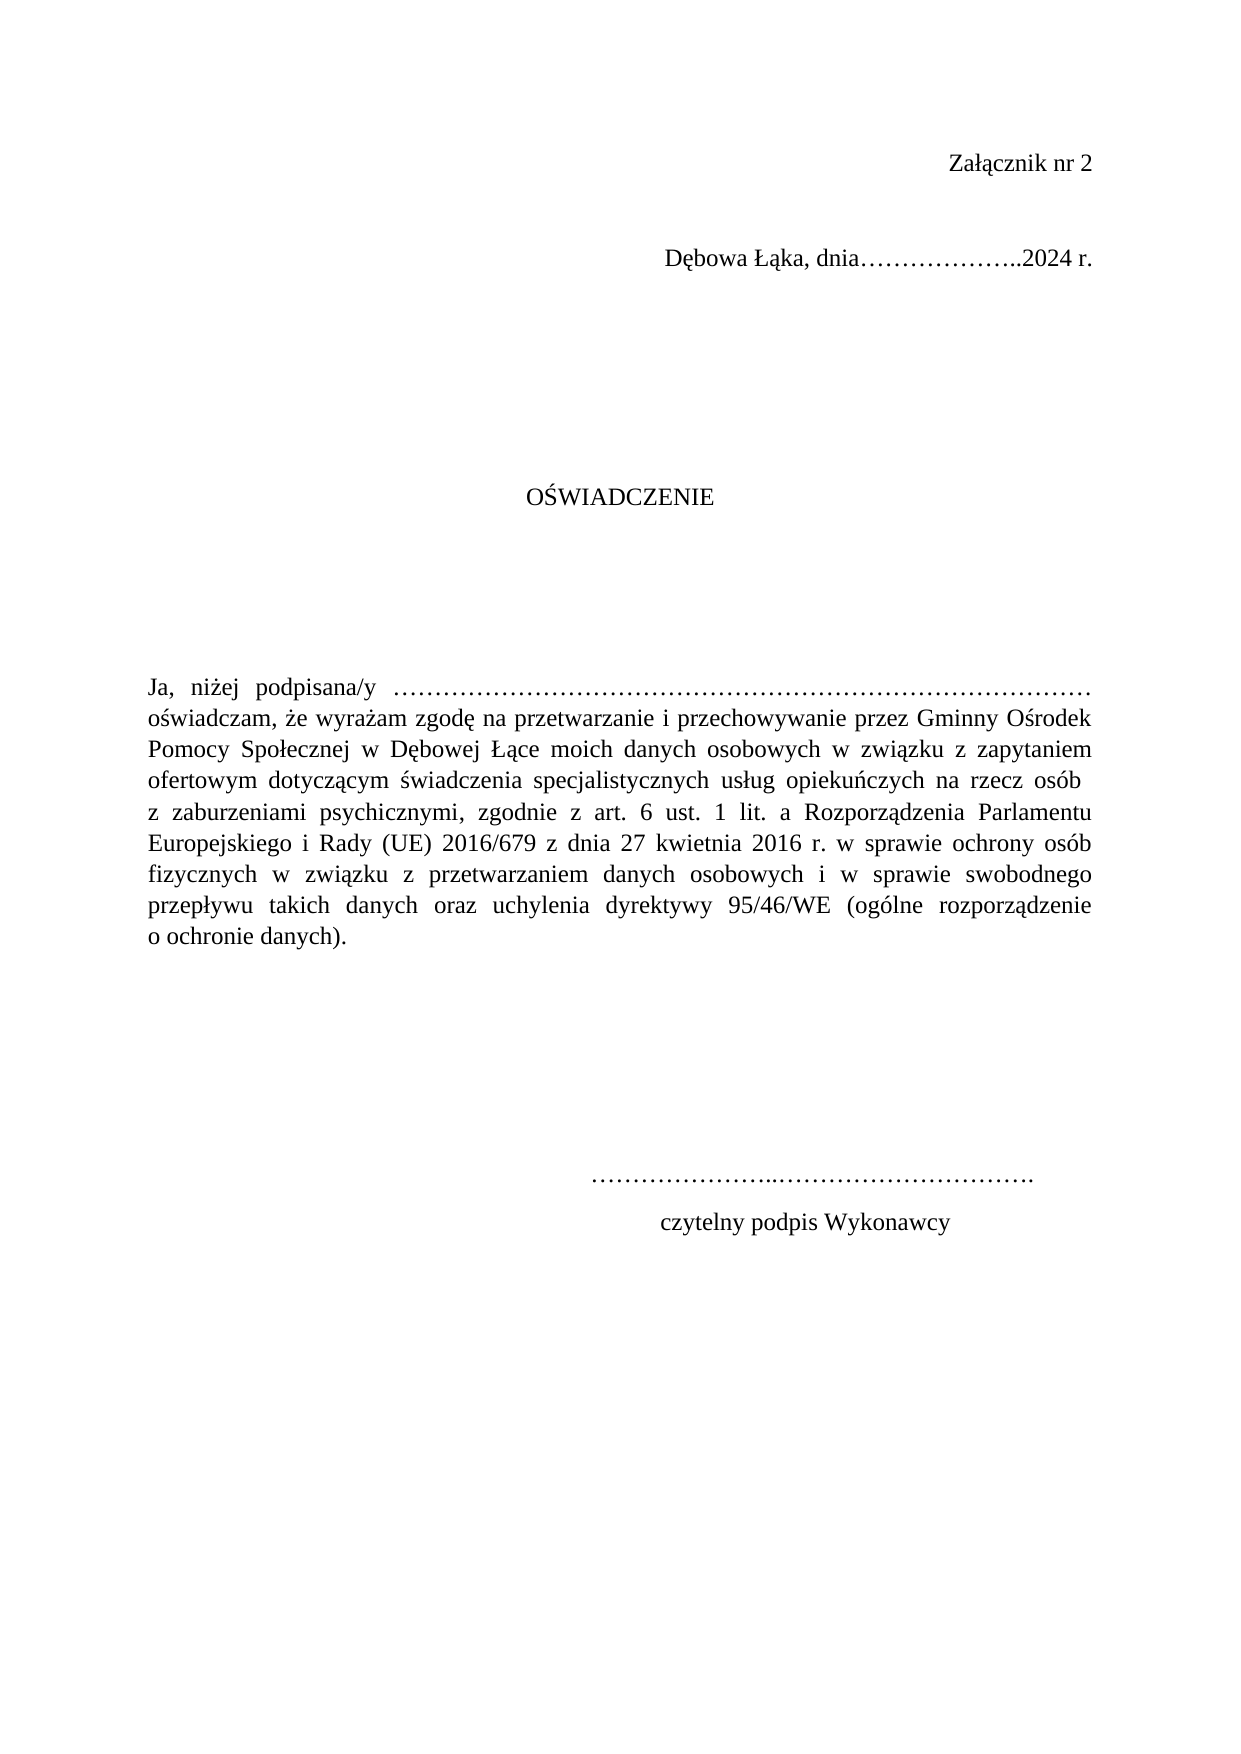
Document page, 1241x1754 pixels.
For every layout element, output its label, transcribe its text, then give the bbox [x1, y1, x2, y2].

text …………………..…………………………. [590, 1159, 1093, 1188]
text Ja, niżej podpisana/y ………………………………………………………………………… oświadczam, że wyrażam zgodę na przetwarzanie i przechowywanie przez Gminny Ośrodek Pomocy Społecznej w Dębowej Łące moich danych osobowych w związku z zapytaniem ofertowym dotyczącym świadczenia specjalistycznych usług opiekuńczych na rzecz osób z zaburzeniami psychicznymi, zgodnie z art. 6 ust. 1 lit. a Rozporządzenia Parlamentu Europejskiego i Rady (UE) 2016/679 z dnia 27 kwietnia 2016 r. w sprawie ochrony osób fizycznych w związku z przetwarzaniem danych osobowych i w sprawie swobodnego przepływu takich danych oraz uchylenia dyrektywy 95/46/WE (ogólne rozporządzenie o ochronie danych). [148, 672, 1093, 949]
text Załącznik nr 2 [148, 148, 1093, 176]
text czytelny podpis Wykonawcy [148, 1207, 1093, 1236]
text OŚWIADCZENIE [148, 482, 1093, 510]
text Dębowa Łąka, dnia………………..2024 r. [148, 243, 1093, 272]
